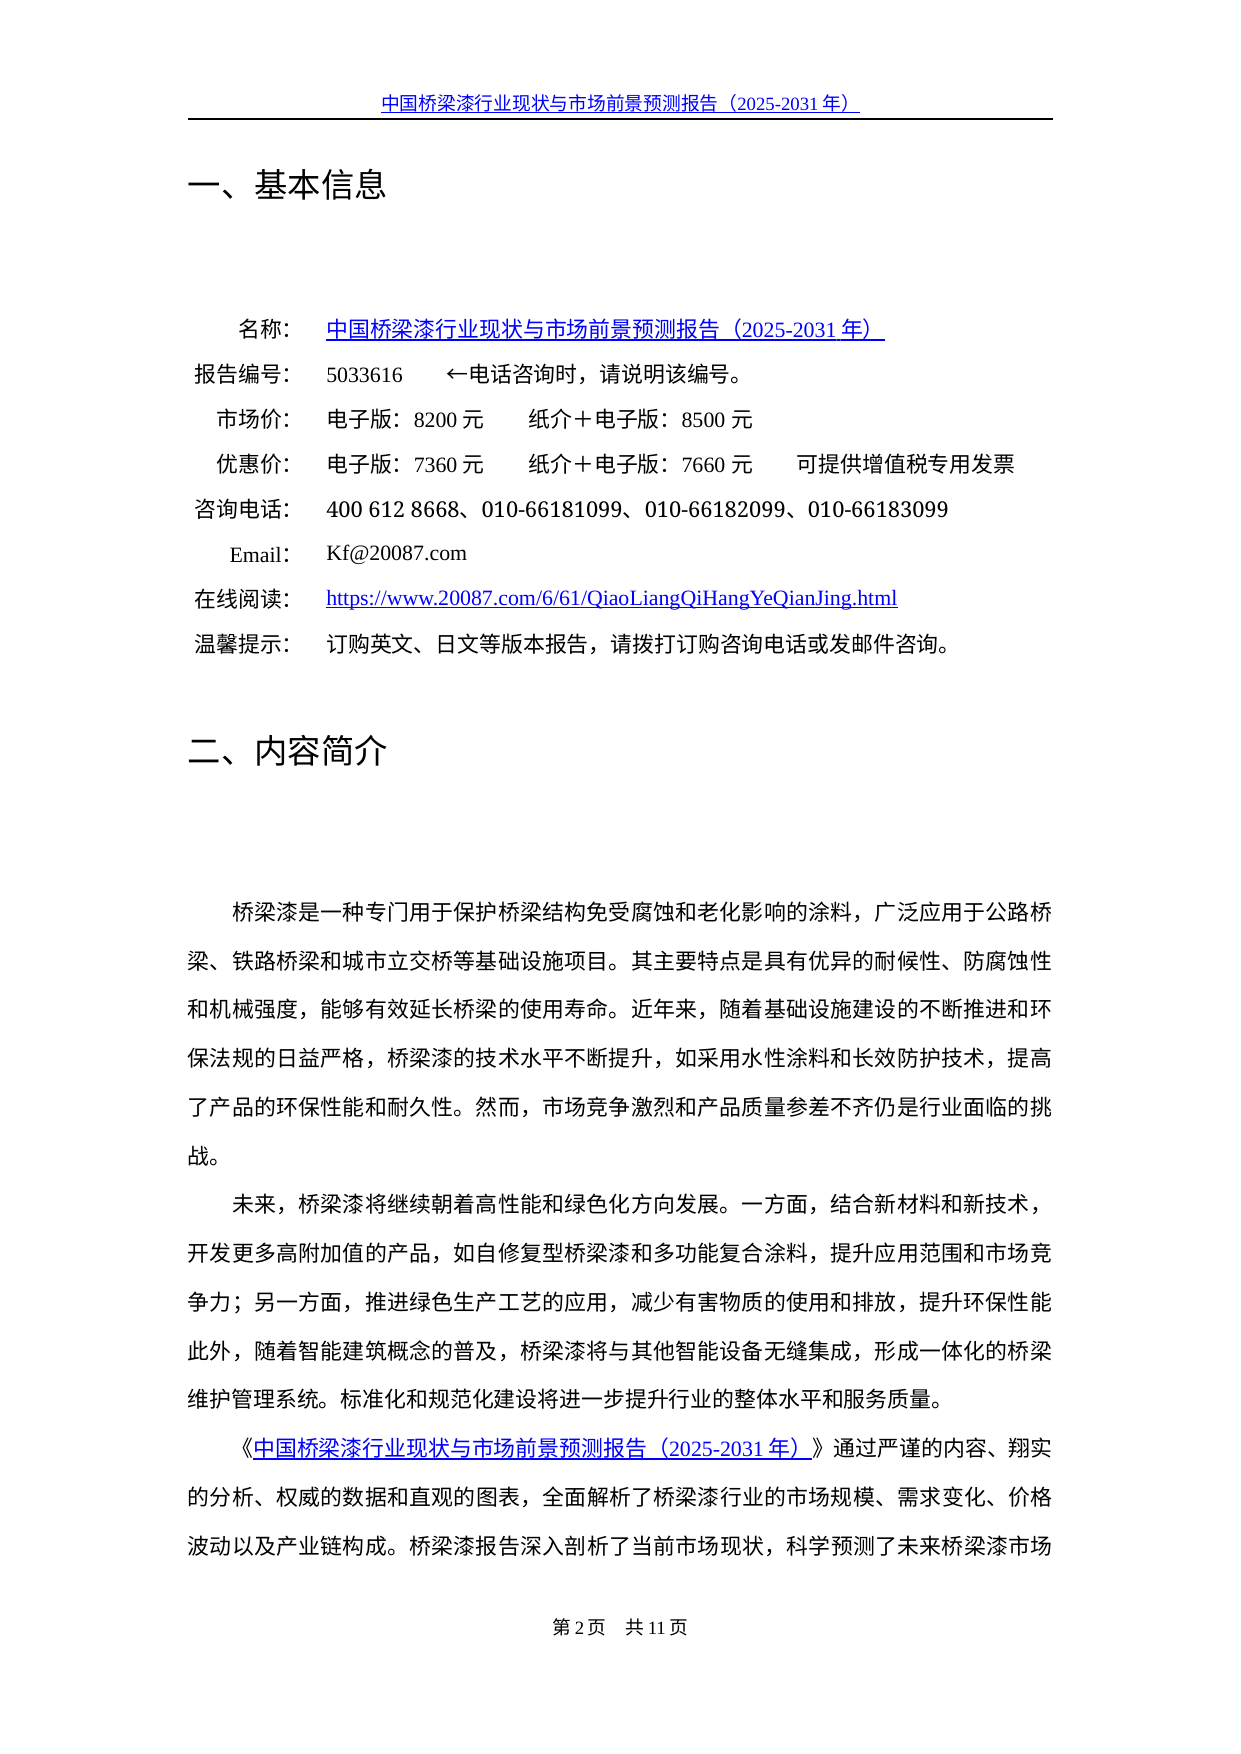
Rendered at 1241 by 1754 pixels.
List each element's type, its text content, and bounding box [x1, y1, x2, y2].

table_cell 400 612 8668、010-66181099、010-66182099、010-66183099 [315, 492, 1073, 537]
table_cell 订购英文、日文等版本报告，请拨打订购咨询电话或发邮件咨询。 [315, 627, 1073, 672]
table_cell 市场价： [167, 402, 315, 447]
table_cell 电子版：7360 元 纸介＋电子版：7660 元 可提供增值税专用发票 [315, 447, 1073, 492]
table_cell [315, 582, 1073, 627]
table_cell 电子版：8200 元 纸介＋电子版：8500 元 [315, 402, 1073, 447]
table_cell 咨询电话： [167, 492, 315, 537]
table_cell 优惠价： [167, 447, 315, 492]
title 一、基本信息 [187, 150, 1053, 215]
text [187, 894, 1053, 1561]
table_cell 报告编号： [167, 357, 315, 402]
table_cell 5033616 ←电话咨询时，请说明该编号。 [315, 357, 1073, 402]
table_cell Email： [167, 537, 315, 582]
table_header 中国桥梁漆行业现状与市场前景预测报告（2025-2031年） [315, 312, 1073, 357]
title 二、内容简介 [187, 717, 1053, 782]
table_cell Kf@20087.com [315, 537, 1073, 582]
table_cell 温馨提示： [167, 627, 315, 672]
table_header 名称： [167, 312, 315, 357]
table_cell 在线阅读： [167, 582, 315, 627]
